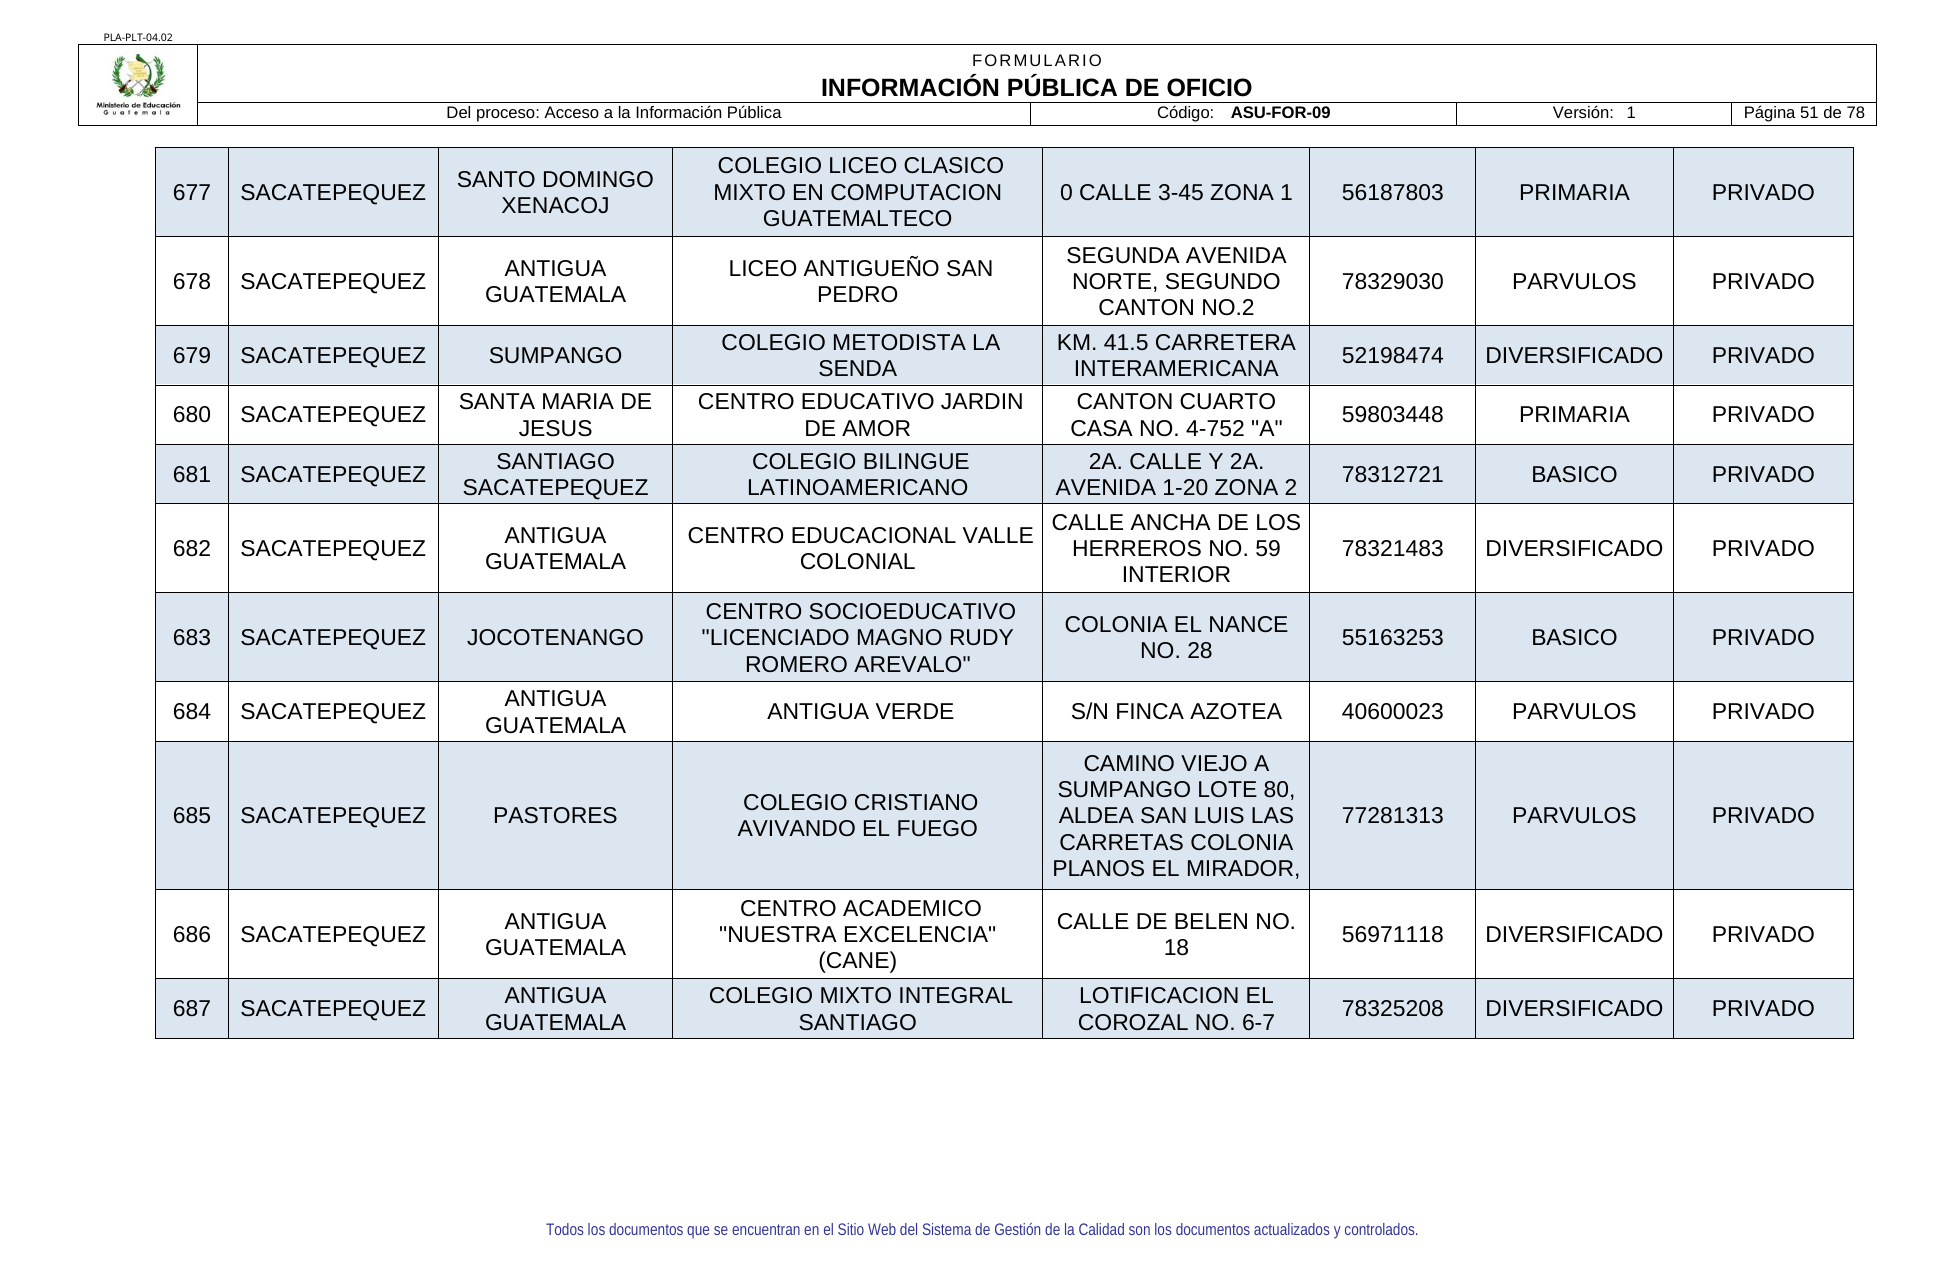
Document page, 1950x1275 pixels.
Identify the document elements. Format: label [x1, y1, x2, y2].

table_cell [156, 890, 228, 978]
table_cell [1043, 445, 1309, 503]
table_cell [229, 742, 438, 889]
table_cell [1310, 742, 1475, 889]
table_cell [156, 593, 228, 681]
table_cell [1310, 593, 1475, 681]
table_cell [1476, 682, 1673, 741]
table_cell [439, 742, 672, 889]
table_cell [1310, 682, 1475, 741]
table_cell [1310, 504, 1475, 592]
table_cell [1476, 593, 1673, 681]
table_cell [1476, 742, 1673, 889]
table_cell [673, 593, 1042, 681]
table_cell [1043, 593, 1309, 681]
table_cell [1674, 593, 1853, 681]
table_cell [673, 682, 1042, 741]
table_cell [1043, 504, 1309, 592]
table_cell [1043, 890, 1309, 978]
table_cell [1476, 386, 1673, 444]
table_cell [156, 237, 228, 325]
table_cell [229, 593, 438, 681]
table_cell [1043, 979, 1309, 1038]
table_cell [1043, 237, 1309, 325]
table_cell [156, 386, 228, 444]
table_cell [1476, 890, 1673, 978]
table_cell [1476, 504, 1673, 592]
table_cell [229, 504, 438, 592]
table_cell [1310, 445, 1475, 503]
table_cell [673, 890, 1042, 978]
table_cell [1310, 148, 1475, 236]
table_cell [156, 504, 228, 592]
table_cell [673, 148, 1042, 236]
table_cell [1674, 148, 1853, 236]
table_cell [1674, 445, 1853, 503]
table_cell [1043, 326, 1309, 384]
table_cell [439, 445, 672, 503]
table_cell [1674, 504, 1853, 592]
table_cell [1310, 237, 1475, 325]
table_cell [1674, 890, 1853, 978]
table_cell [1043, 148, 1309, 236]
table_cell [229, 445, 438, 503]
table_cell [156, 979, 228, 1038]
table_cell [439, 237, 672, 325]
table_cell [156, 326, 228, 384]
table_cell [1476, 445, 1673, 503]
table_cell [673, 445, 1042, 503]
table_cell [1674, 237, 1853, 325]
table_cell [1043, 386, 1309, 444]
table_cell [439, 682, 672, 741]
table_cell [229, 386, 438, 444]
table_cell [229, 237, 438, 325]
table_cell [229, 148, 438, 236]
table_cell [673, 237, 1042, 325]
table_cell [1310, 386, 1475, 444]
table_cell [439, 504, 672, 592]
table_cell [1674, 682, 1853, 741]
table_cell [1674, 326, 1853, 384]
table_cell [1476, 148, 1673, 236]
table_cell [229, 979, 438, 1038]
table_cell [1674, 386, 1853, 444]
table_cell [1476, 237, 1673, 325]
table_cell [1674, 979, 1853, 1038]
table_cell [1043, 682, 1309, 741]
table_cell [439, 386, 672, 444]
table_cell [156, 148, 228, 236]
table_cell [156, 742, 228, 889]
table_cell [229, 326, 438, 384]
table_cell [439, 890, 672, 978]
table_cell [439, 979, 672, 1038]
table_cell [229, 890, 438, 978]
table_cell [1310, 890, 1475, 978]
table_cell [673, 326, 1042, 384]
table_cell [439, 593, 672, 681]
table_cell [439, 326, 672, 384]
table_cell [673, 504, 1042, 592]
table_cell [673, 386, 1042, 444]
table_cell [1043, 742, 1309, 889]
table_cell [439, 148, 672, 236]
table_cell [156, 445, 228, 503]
picture [95, 51, 181, 117]
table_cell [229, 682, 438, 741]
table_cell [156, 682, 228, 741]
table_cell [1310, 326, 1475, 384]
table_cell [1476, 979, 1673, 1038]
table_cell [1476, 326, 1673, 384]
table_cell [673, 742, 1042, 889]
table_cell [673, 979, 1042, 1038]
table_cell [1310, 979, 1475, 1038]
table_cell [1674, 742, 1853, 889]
